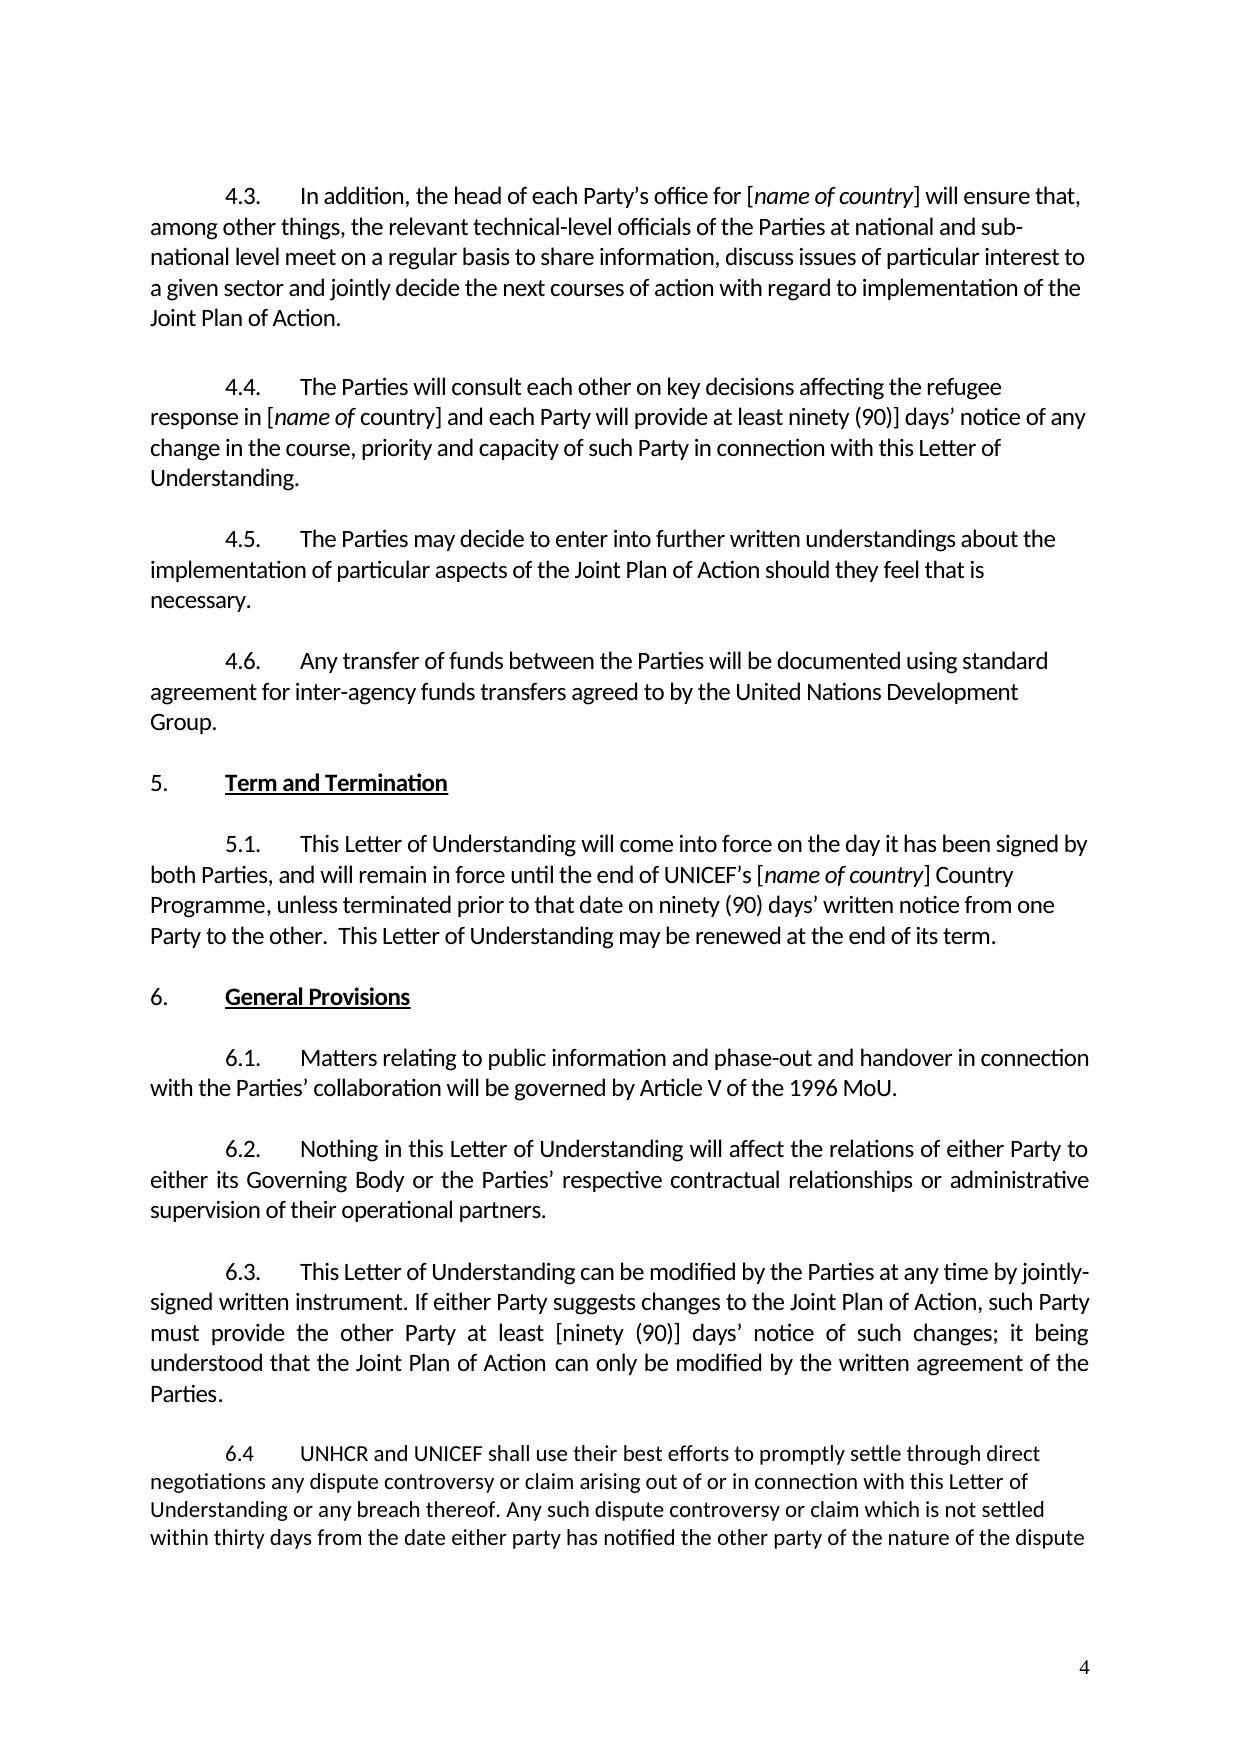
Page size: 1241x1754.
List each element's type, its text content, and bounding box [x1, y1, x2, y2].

list The Parties may decide to enter into further written understandings about the implementation of particular aspects of the Joint Plan of Action should they feel that is necessary. [150, 523, 1090, 615]
list Term and Termination [150, 767, 1090, 798]
list This Letter of Understanding will come into force on the day it has been signed by both Parties, and will remain in force until the end of UNICEF’s [name of country] Country Programme, unless terminated prior to that date on ninety (90) days’ written notice from one Party to the other. This Letter of Understanding may be renewed at the end of its term. [150, 828, 1090, 951]
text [150, 1439, 1090, 1551]
list Matters relating to public information and phase-out and handover in connection with the Parties’ collaboration will be governed by Article V of the 1996 MoU. [150, 1042, 1090, 1103]
list Any transfer of funds between the Parties will be documented using standard agreement for inter-agency funds transfers agreed to by the United Nations Development Group. [150, 645, 1090, 737]
list The Parties will consult each other on key decisions affecting the refugee response in [name of country] and each Party will provide at least ninety (90)] days’ notice of any change in the course, priority and capacity of such Party in connection with this Letter of Understanding. [150, 371, 1090, 493]
list In addition, the head of each Party’s office for [name of country] will ensure that, among other things, the relevant technical-level officials of the Parties at national and sub-national level meet on a regular basis to share information, discuss issues of particular interest to a given sector and jointly decide the next courses of action with regard to implementation of the Joint Plan of Action. [150, 181, 1090, 333]
list Nothing in this Letter of Understanding will affect the relations of either Party to either its Governing Body or the Parties’ respective contractual relationships or administrative supervision of their operational partners. [150, 1134, 1090, 1225]
list This Letter of Understanding can be modified by the Parties at any time by jointly-signed written instrument. If either Party suggests changes to the Joint Plan of Action, such Party must provide the other Party at least [ninety (90)] days’ notice of such changes; it being understood that the Joint Plan of Action can only be modified by the written agreement of the Parties. [150, 1256, 1090, 1408]
list General Provisions [150, 981, 1090, 1012]
